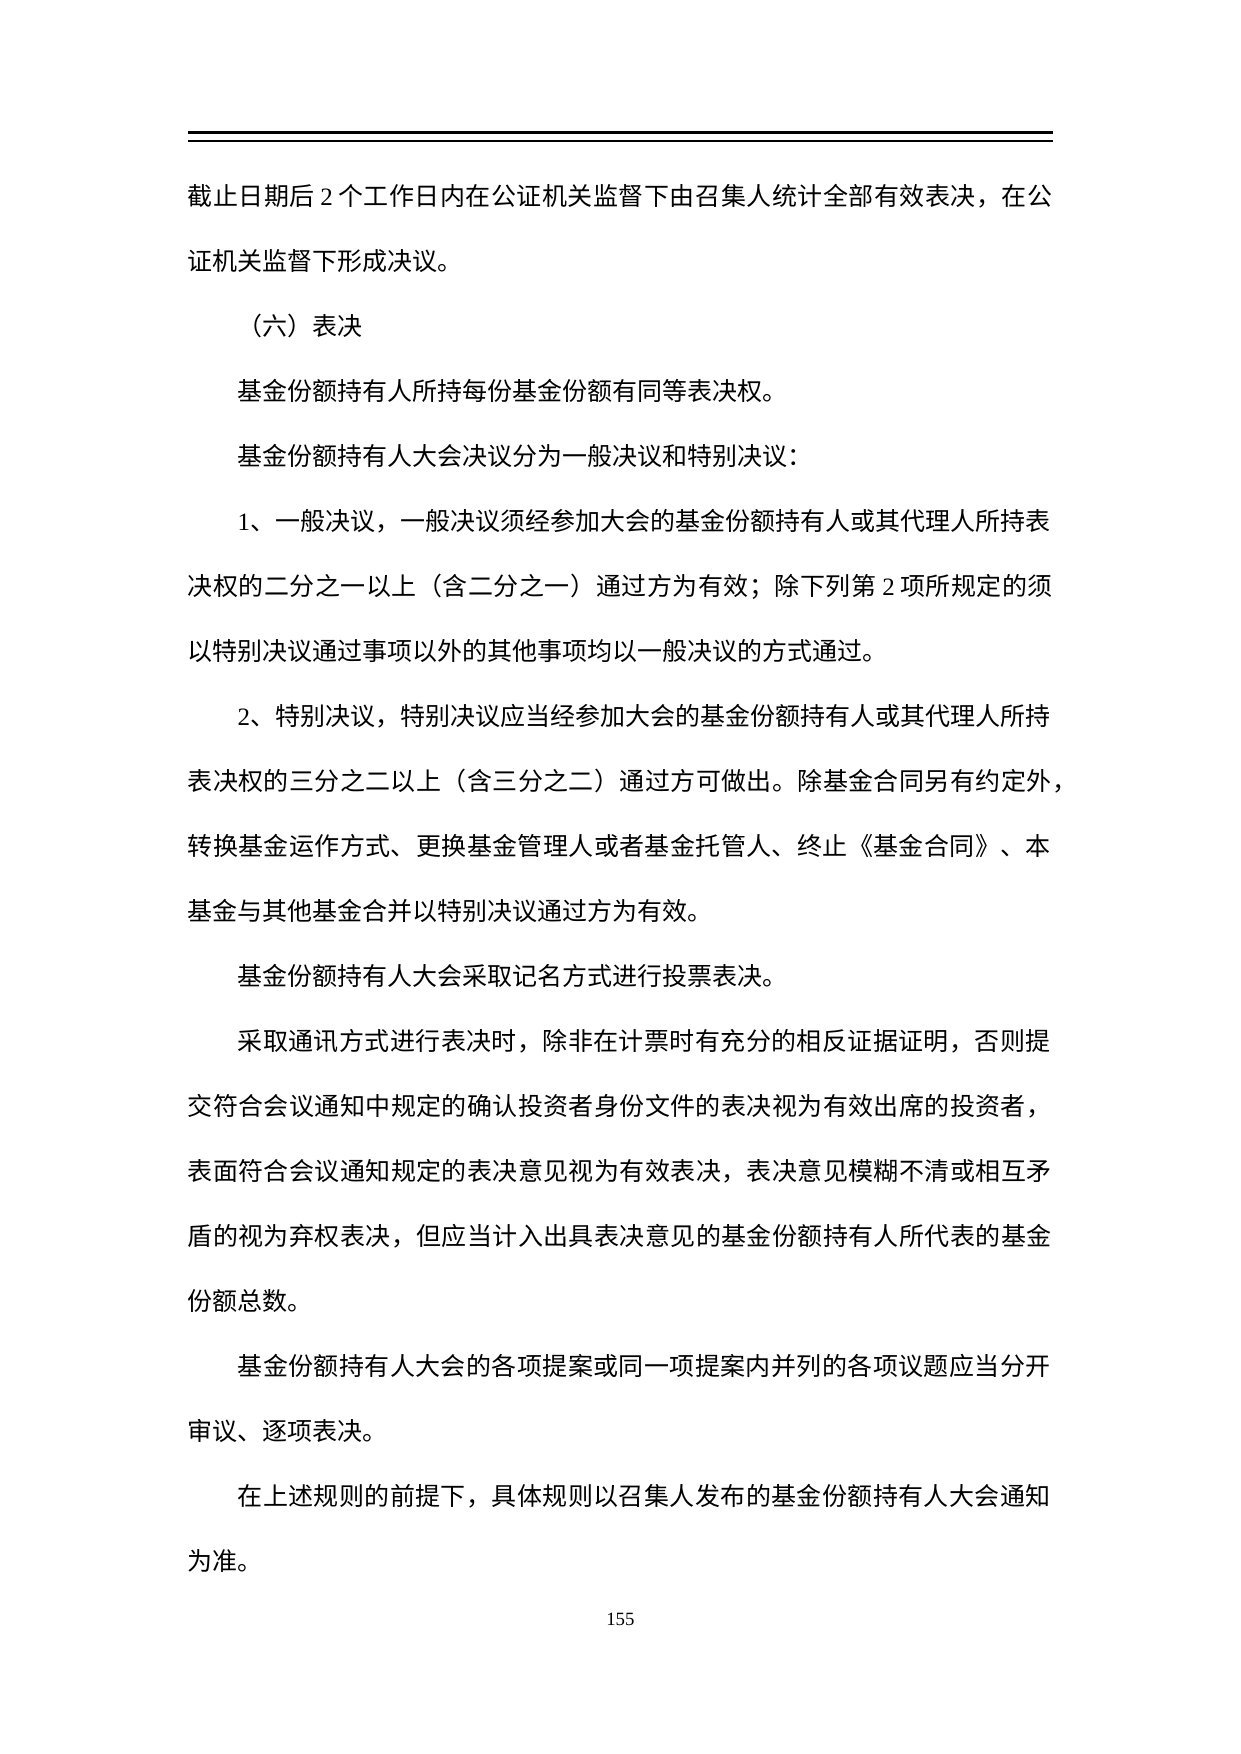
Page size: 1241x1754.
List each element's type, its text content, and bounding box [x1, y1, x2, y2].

text 基金份额持有人大会决议分为一般决议和特别决议： [187, 422, 1053, 487]
text 在上述规则的前提下，具体规则以召集人发布的基金份额持有人大会通知为准。 [187, 1462, 1053, 1592]
text （六）表决 [187, 292, 1053, 357]
text 采取通讯方式进行表决时，除非在计票时有充分的相反证据证明，否则提交符合会议通知中规定的确认投资者身份文件的表决视为有效出席的投资者，表面符合会议通知规定的表决意见视为有效表决，表决意见模糊不清或相互矛盾的视为弃权表决，但应当计入出具表决意见的基金份额持有人所代表的基金份额总数。 [187, 1007, 1053, 1332]
text 基金份额持有人大会的各项提案或同一项提案内并列的各项议题应当分开审议、逐项表决。 [187, 1332, 1053, 1462]
text 2、特别决议，特别决议应当经参加大会的基金份额持有人或其代理人所持表决权的三分之二以上（含三分之二）通过方可做出。除基金合同另有约定外，转换基金运作方式、更换基金管理人或者基金托管人、终止《基金合同》、本基金与其他基金合并以特别决议通过方为有效。 [187, 682, 1053, 942]
text 基金份额持有人所持每份基金份额有同等表决权。 [187, 357, 1053, 422]
text 1、一般决议，一般决议须经参加大会的基金份额持有人或其代理人所持表决权的二分之一以上（含二分之一）通过方为有效；除下列第2项所规定的须以特别决议通过事项以外的其他事项均以一般决议的方式通过。 [187, 487, 1053, 682]
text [187, 162, 1053, 292]
text 基金份额持有人大会采取记名方式进行投票表决。 [187, 942, 1053, 1007]
